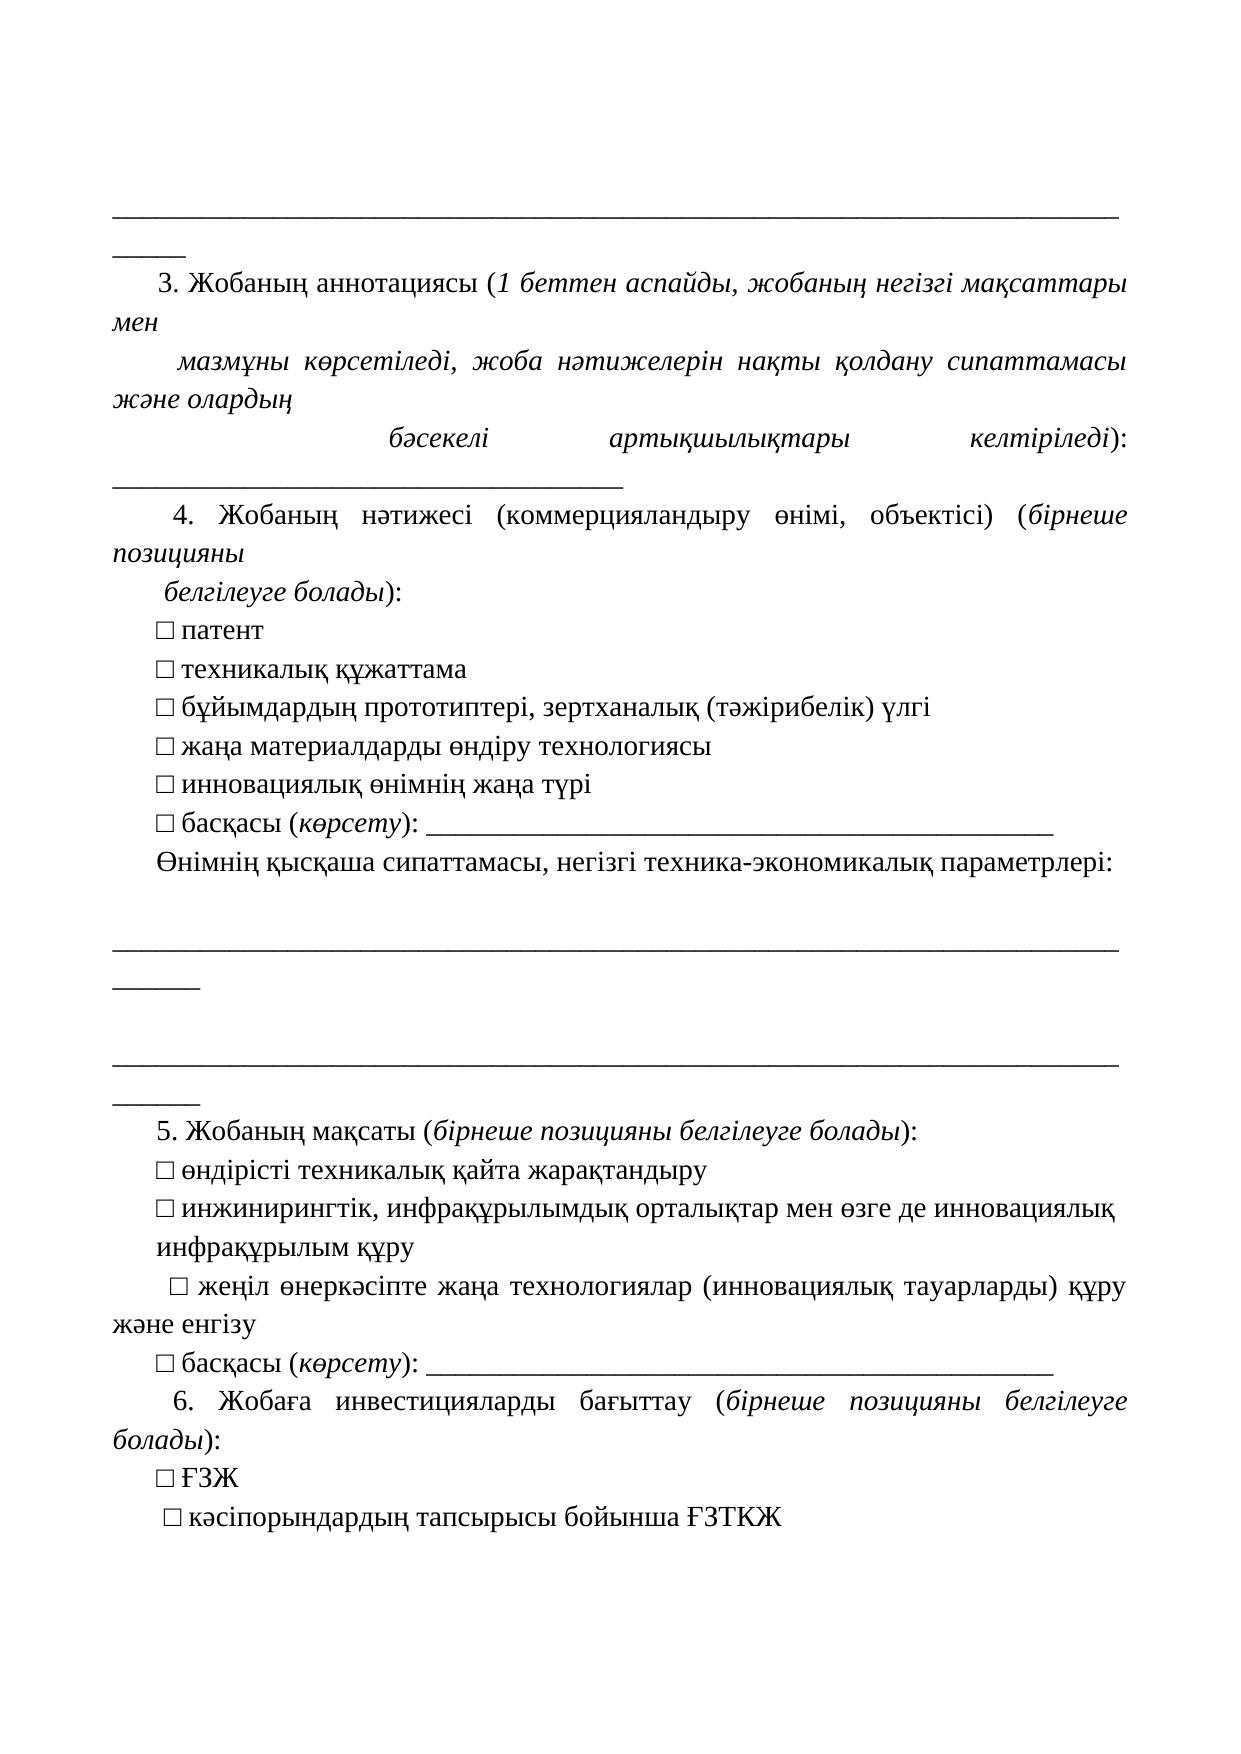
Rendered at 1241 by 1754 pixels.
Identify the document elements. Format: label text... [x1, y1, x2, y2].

text □ техникалық құжаттама [112, 651, 1128, 684]
text □ басқасы (көрсету): ___________________________________________ [112, 1345, 1128, 1378]
text □ жеңіл өнеркәсіпте жаңа технологиялар (инновациялық тауарларды) құру және енгізу [112, 1268, 1128, 1340]
text Өнімнің қысқаша сипаттамасы, негізгі техника-экономикалық параметрлері: [112, 844, 1128, 877]
text □ ҒЗЖ [112, 1460, 1128, 1494]
text мазмұны көрсетіледі, жоба нәтижелерін нақты қолдану сипаттамасы және олардың [112, 343, 1128, 415]
text □ патент [112, 612, 1128, 646]
text 3. Жобаның аннотациясы (1 беттен аспайды, жобаның негізгі мақсаттары мен [112, 266, 1128, 338]
text ___________________________________________________________________________ [112, 882, 1128, 993]
text белгілеуге болады): [112, 574, 1128, 607]
text □ инжинирингтік, инфрақұрылымдық орталықтар мен өзге де инновациялық [112, 1191, 1128, 1224]
text ___________________________________________________________________________ [112, 998, 1128, 1108]
text 6. Жобаға инвестицияларды бағыттау (бірнеше позицияны белгілеуге болады): [112, 1383, 1128, 1455]
text бәсекелі артықшылықтары келтіріледі): ___________________________________ [112, 420, 1128, 492]
text □ басқасы (көрсету): ___________________________________________ [112, 805, 1128, 839]
text __________________________________________________________________________ [112, 150, 1128, 261]
text □ кәсіпорындардың тапсырысы бойынша ҒЗТКЖ [112, 1499, 1128, 1532]
text 5. Жобаның мақсаты (бірнеше позицияны белгілеуге болады): [112, 1113, 1128, 1147]
text □ өндірісті техникалық қайта жарақтандыру [112, 1152, 1128, 1186]
text □ инновациялық өнімнің жаңа түрі [112, 767, 1128, 800]
text 4. Жобаның нәтижесі (коммерцияландыру өнімі, объектісі) (бірнеше позицияны [112, 497, 1128, 569]
text □ бұйымдардың прототиптері, зертханалық (тәжірибелік) үлгі [112, 689, 1128, 723]
text □ жаңа материалдарды өндіру технологиясы [112, 728, 1128, 762]
text инфрақұрылым құру [112, 1229, 1128, 1263]
